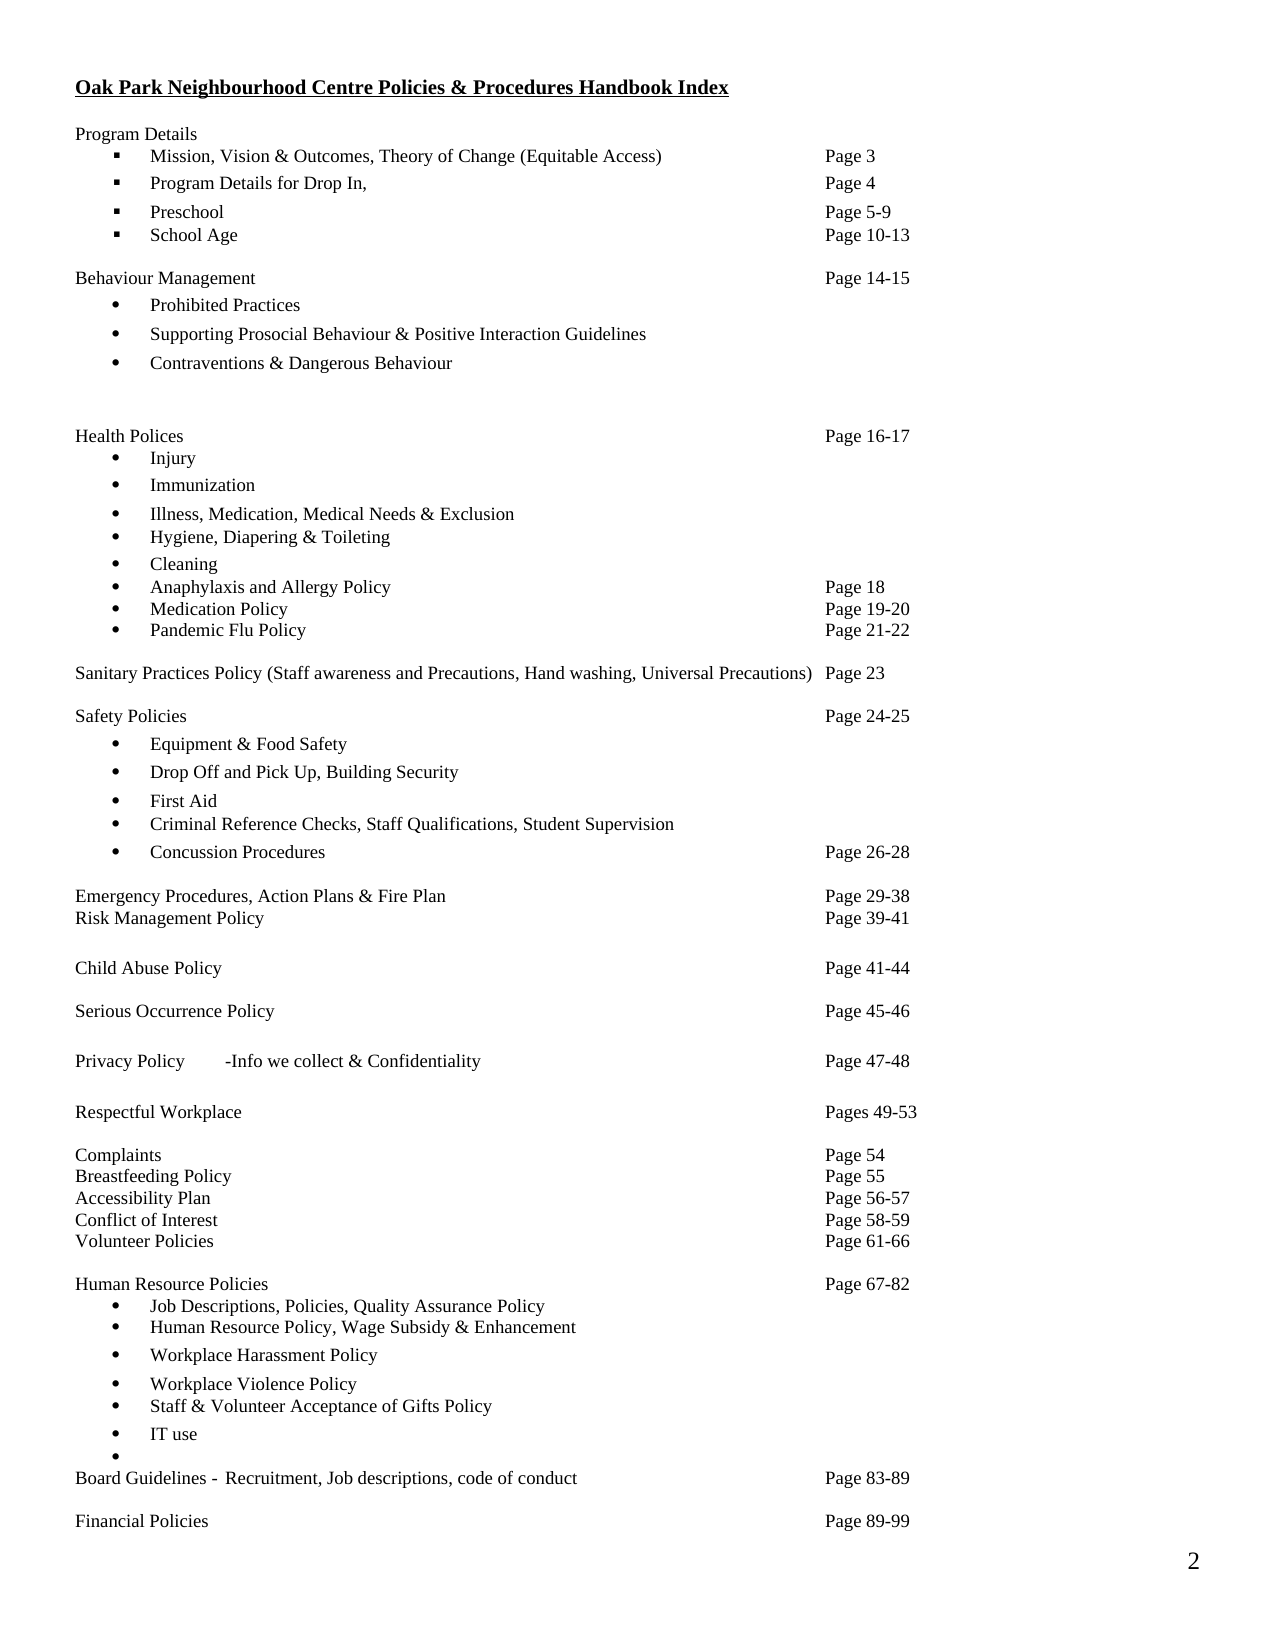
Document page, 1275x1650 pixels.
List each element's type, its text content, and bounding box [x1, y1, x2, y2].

text Safety Policies Page 24-25 [75, 705, 1200, 727]
text Health Polices Page 16-17 [75, 425, 1200, 447]
text Financial Policies Page 89-99 [75, 1510, 1200, 1532]
text Sanitary Practices Policy (Staff awareness and Precautions, Hand washing, Universal Precautions) Page 23 [75, 662, 1200, 684]
list Prohibited Practices [112, 288, 1200, 317]
list Illness, Medication, Medical Needs & Exclusion [112, 497, 1200, 526]
text Board Guidelines - Recruitment, Job descriptions, code of conduct Page 83-89 [75, 1467, 1200, 1489]
text Serious Occurrence Policy Page 45-46 [75, 1000, 1200, 1022]
text Human Resource Policies Page 67-82 [75, 1273, 1200, 1295]
text Child Abuse Policy Page 41-44 [75, 957, 1200, 978]
text Oak Park Neighbourhood Centre Policies & Procedures Handbook Index [75, 75, 1200, 99]
text Behaviour Management Page 14-15 [75, 267, 1200, 288]
list Contraventions & Dangerous Behaviour [112, 346, 1200, 403]
list Human Resource Policy, Wage Subsidy & Enhancement [112, 1316, 1200, 1338]
list Concussion Procedures Page 26-28 [112, 835, 1200, 863]
list Cleaning [112, 547, 1200, 576]
list Criminal Reference Checks, Staff Qualifications, Student Supervision [112, 813, 1200, 835]
list Anaphylaxis and Allergy Policy Page 18 [112, 576, 1200, 597]
list Job Descriptions, Policies, Quality Assurance Policy [112, 1295, 1200, 1316]
text Respectful Workplace Pages 49-53 [75, 1101, 1200, 1122]
text Complaints Page 54 [75, 1144, 1200, 1165]
list Staff & Volunteer Acceptance of Gifts Policy [112, 1395, 1200, 1417]
list Workplace Harassment Policy [112, 1338, 1200, 1367]
list Supporting Prosocial Behaviour & Positive Interaction Guidelines [112, 317, 1200, 346]
text Volunteer Policies Page 61-66 [75, 1230, 1200, 1252]
text Accessibility Plan Page 56-57 [75, 1187, 1200, 1208]
text Privacy Policy -Info we collect & Confidentiality Page 47-48 [75, 1050, 1200, 1072]
list Mission, Vision & Outcomes, Theory of Change (Equitable Access) Page 3 [112, 145, 1200, 166]
list Workplace Violence Policy [112, 1367, 1200, 1395]
text Breastfeeding Policy Page 55 [75, 1165, 1200, 1187]
list Program Details for Drop In, Page 4 [112, 166, 1200, 195]
text Emergency Procedures, Action Plans & Fire Plan Page 29-38 [75, 885, 1200, 907]
list School Age Page 10-13 [112, 224, 1200, 245]
text Conflict of Interest Page 58-59 [75, 1208, 1200, 1230]
list Preschool Page 5-9 [112, 195, 1200, 224]
list Immunization [112, 468, 1200, 497]
list Injury [112, 447, 1200, 468]
list Drop Off and Pick Up, Building Security [112, 756, 1200, 784]
list First Aid [112, 784, 1200, 813]
list Equipment & Food Safety [112, 727, 1200, 756]
list Hygiene, Diapering & Toileting [112, 526, 1200, 547]
text Risk Management Policy Page 39-41 [75, 907, 1200, 928]
list Medication Policy Page 19-20 [112, 597, 1200, 619]
list Pandemic Flu Policy Page 21-22 [112, 619, 1200, 641]
text Program Details [75, 123, 1200, 145]
list IT use [112, 1417, 1200, 1446]
